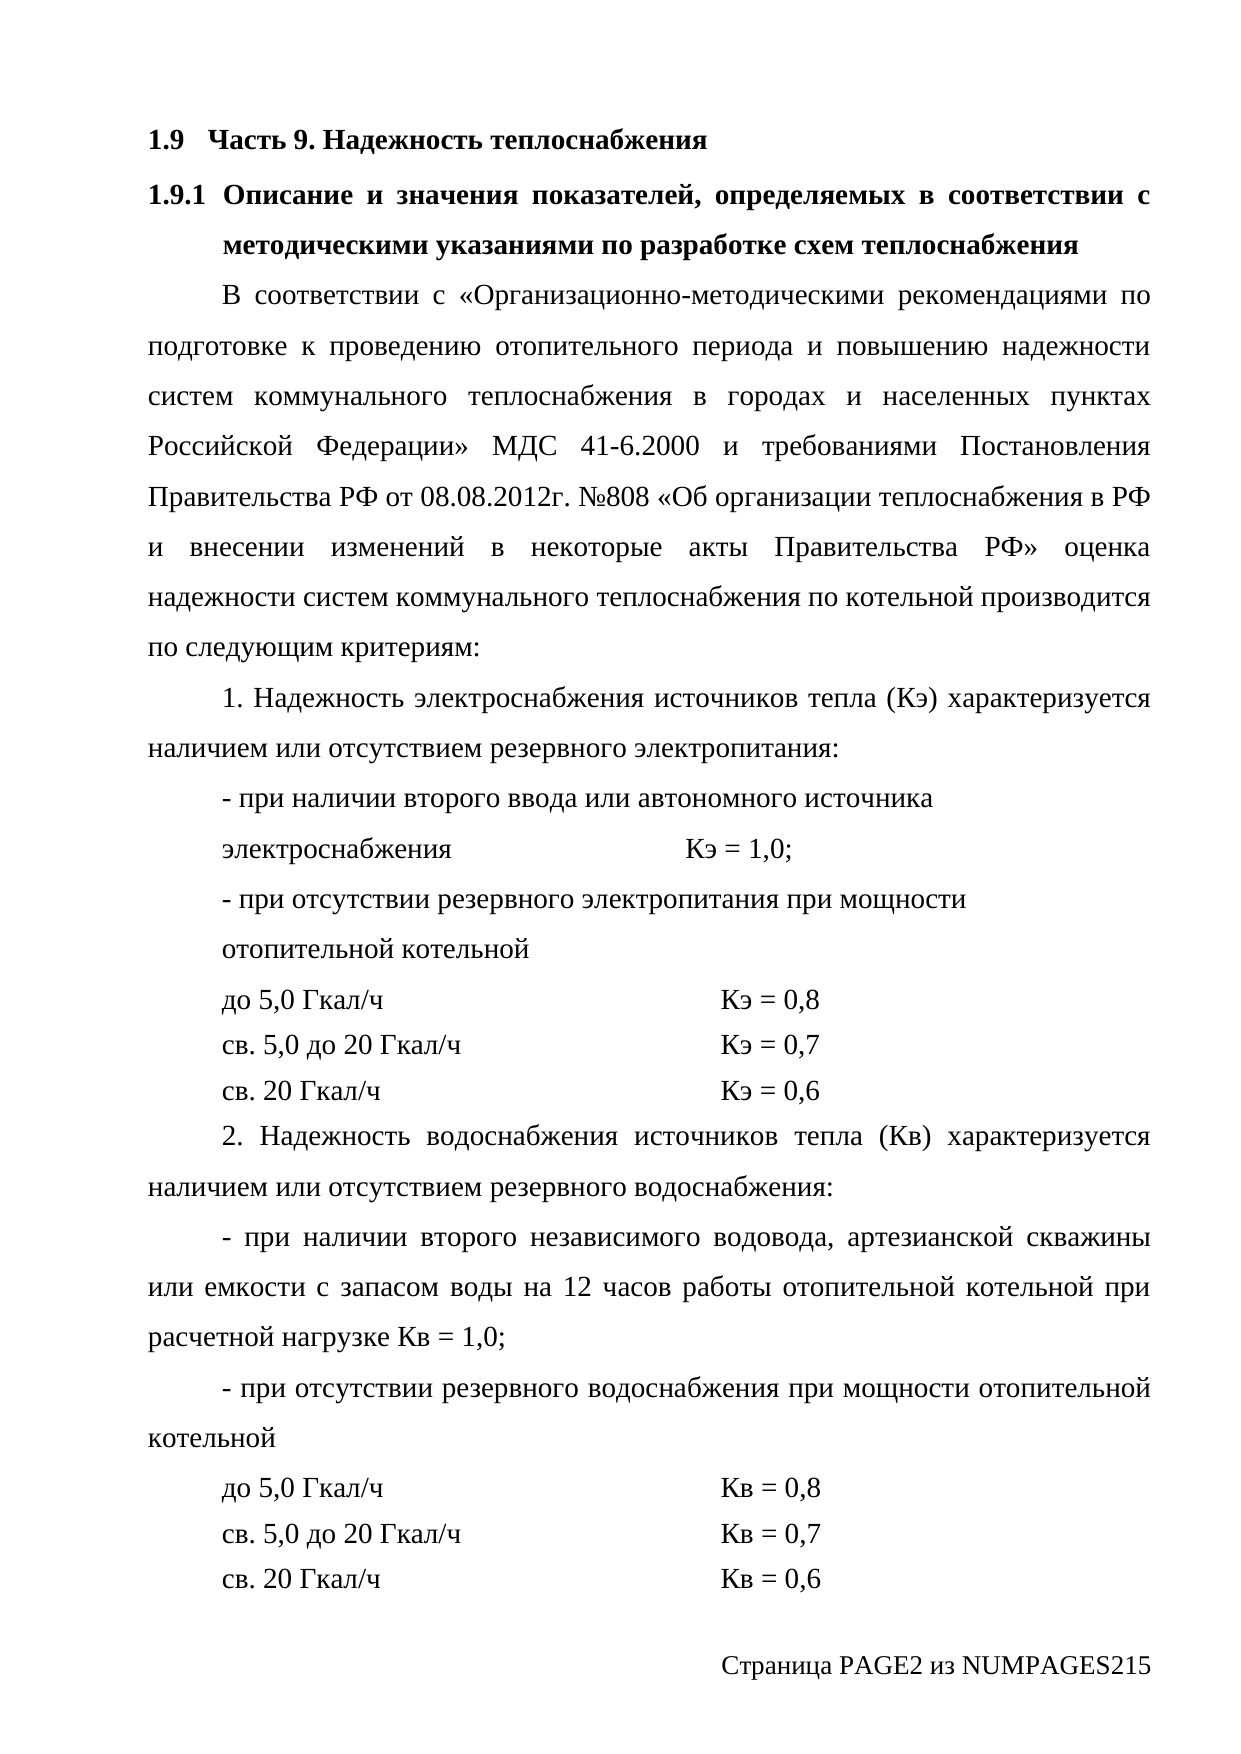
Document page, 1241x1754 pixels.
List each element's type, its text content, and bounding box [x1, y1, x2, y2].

text электроснабжения Кэ = 1,0; [148, 831, 1152, 864]
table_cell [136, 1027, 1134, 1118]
subtitle Часть 9. Надежность теплоснабжения [148, 122, 1152, 156]
subtitle Описание и значения показателей, определяемых в соответствии с методическими указаниями по разработке схем теплоснабжения [148, 177, 1152, 261]
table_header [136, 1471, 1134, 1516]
text - при наличии второго ввода или автономного источника [148, 781, 1152, 814]
text - при отсутствии резервного электропитания при мощности [148, 881, 1152, 915]
text - при отсутствии резервного водоснабжения при мощности отопительной котельной [148, 1370, 1152, 1454]
text 1. Надежность электроснабжения источников тепла (Кэ) характеризуется наличием или отсутствием резервного электропитания: [148, 680, 1152, 764]
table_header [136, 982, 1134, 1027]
text В соответствии с «Организационно-методическими рекомендациями по подготовке к проведению отопительного периода и повышению надежности систем коммунального теплоснабжения в городах и населенных пунктах Российской Федерации» МДС 41-6.2000 и требованиями Постановления Правительства РФ от 08.08.2012г. №808 «Об организации теплоснабжения в РФ и внесении изменений в некоторые акты Правительства РФ» оценка надежности систем коммунального теплоснабжения по котельной производится по следующим критериям: [148, 277, 1152, 663]
text 2. Надежность водоснабжения источников тепла (Кв) характеризуется наличием или отсутствием резервного водоснабжения: [148, 1118, 1152, 1202]
text - при наличии второго независимого водовода, артезианской скважины или емкости с запасом воды на 12 часов работы отопительной котельной при расчетной нагрузке Кв = 1,0; [148, 1219, 1152, 1353]
text отопительной котельной [148, 931, 1152, 965]
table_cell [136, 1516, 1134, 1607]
